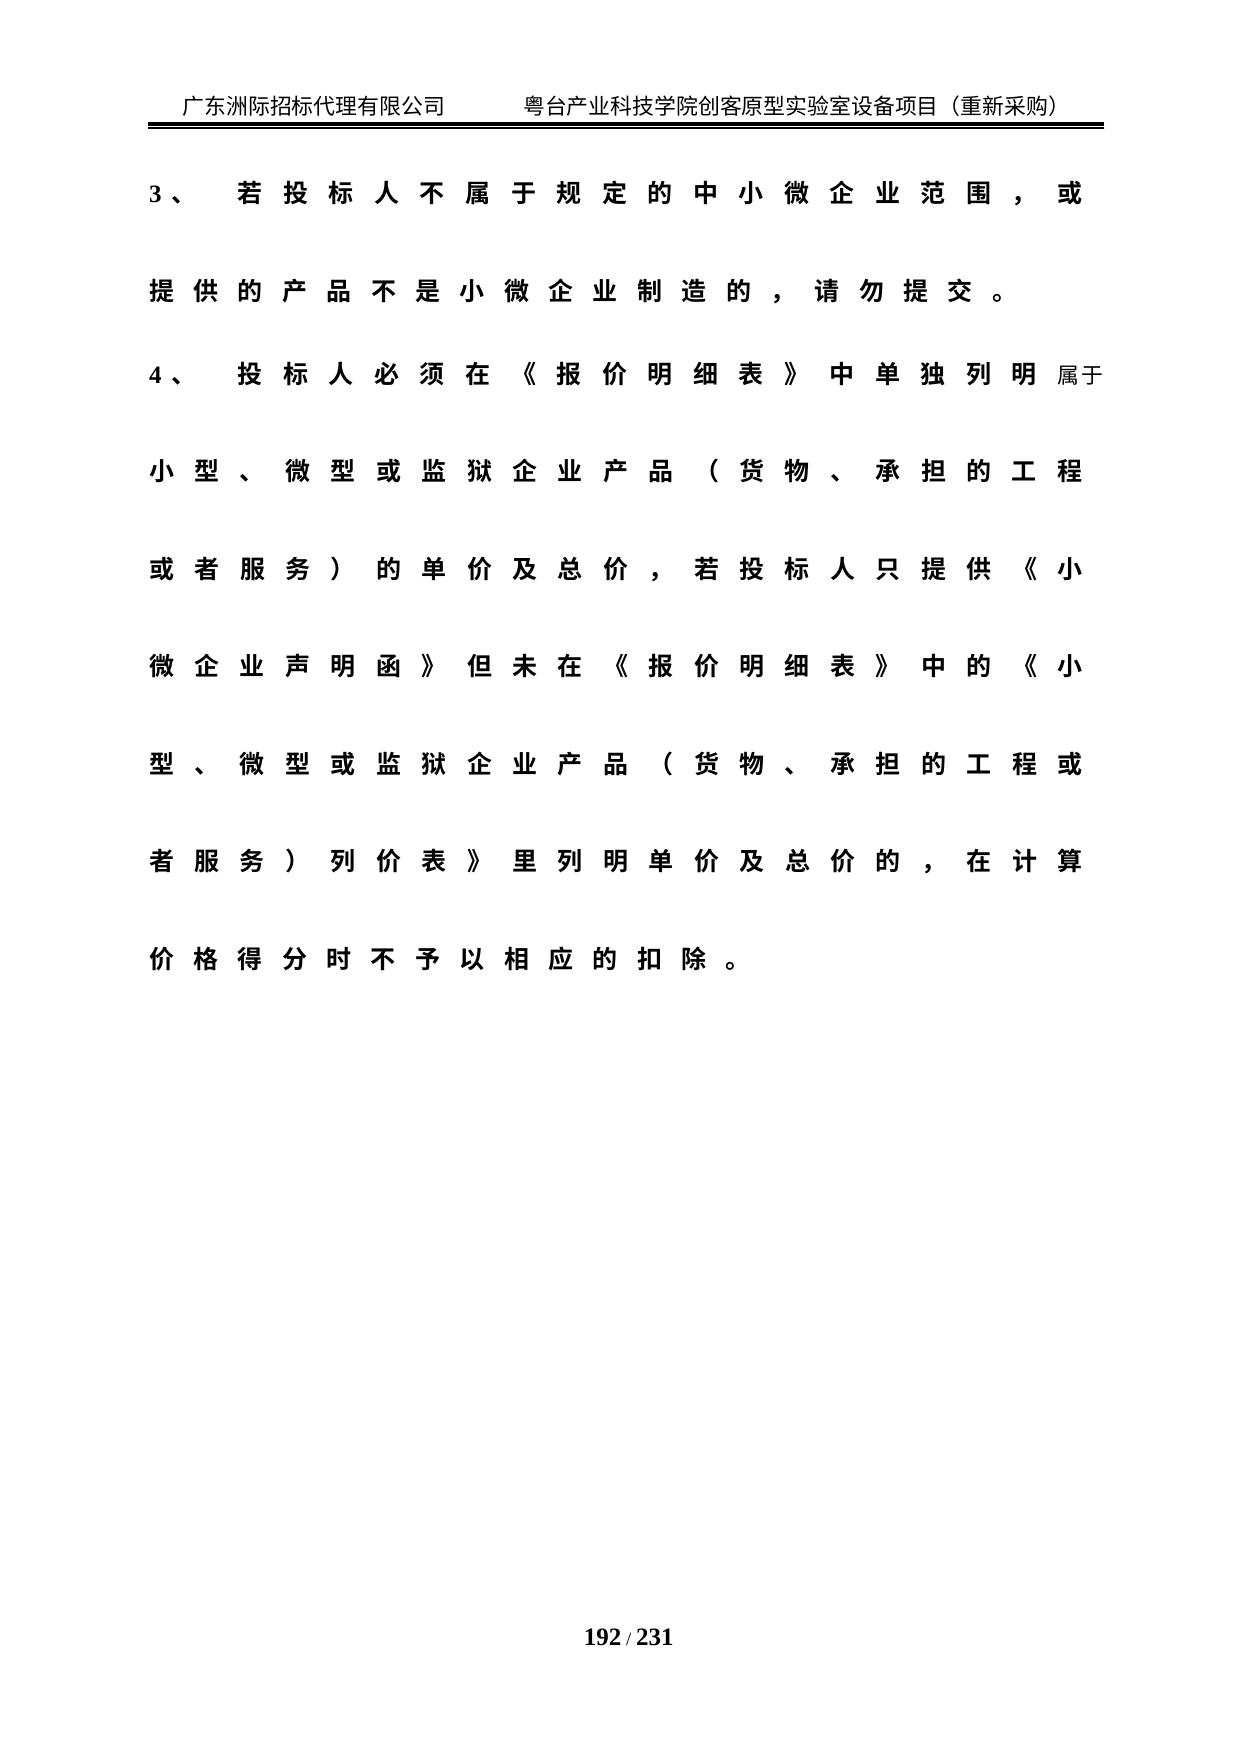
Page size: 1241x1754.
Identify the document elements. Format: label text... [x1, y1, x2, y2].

list 若投标人不属于规定的中小微企业范围，或提供的产品不是小微企业制造的，请勿提交。 [149, 159, 1103, 322]
list 投标人必须在《报价明细表》中单独列明属于小型、微型或监狱企业产品（货物、承担的工程或者服务）的单价及总价，若投标人只提供《小微企业声明函》但未在《报价明细表》中的《小型、微型或监狱企业产品（货物、承担的工程或者服务）列价表》里列明单价及总价的，在计算价格得分时不予以相应的扣除。 [149, 340, 1103, 990]
